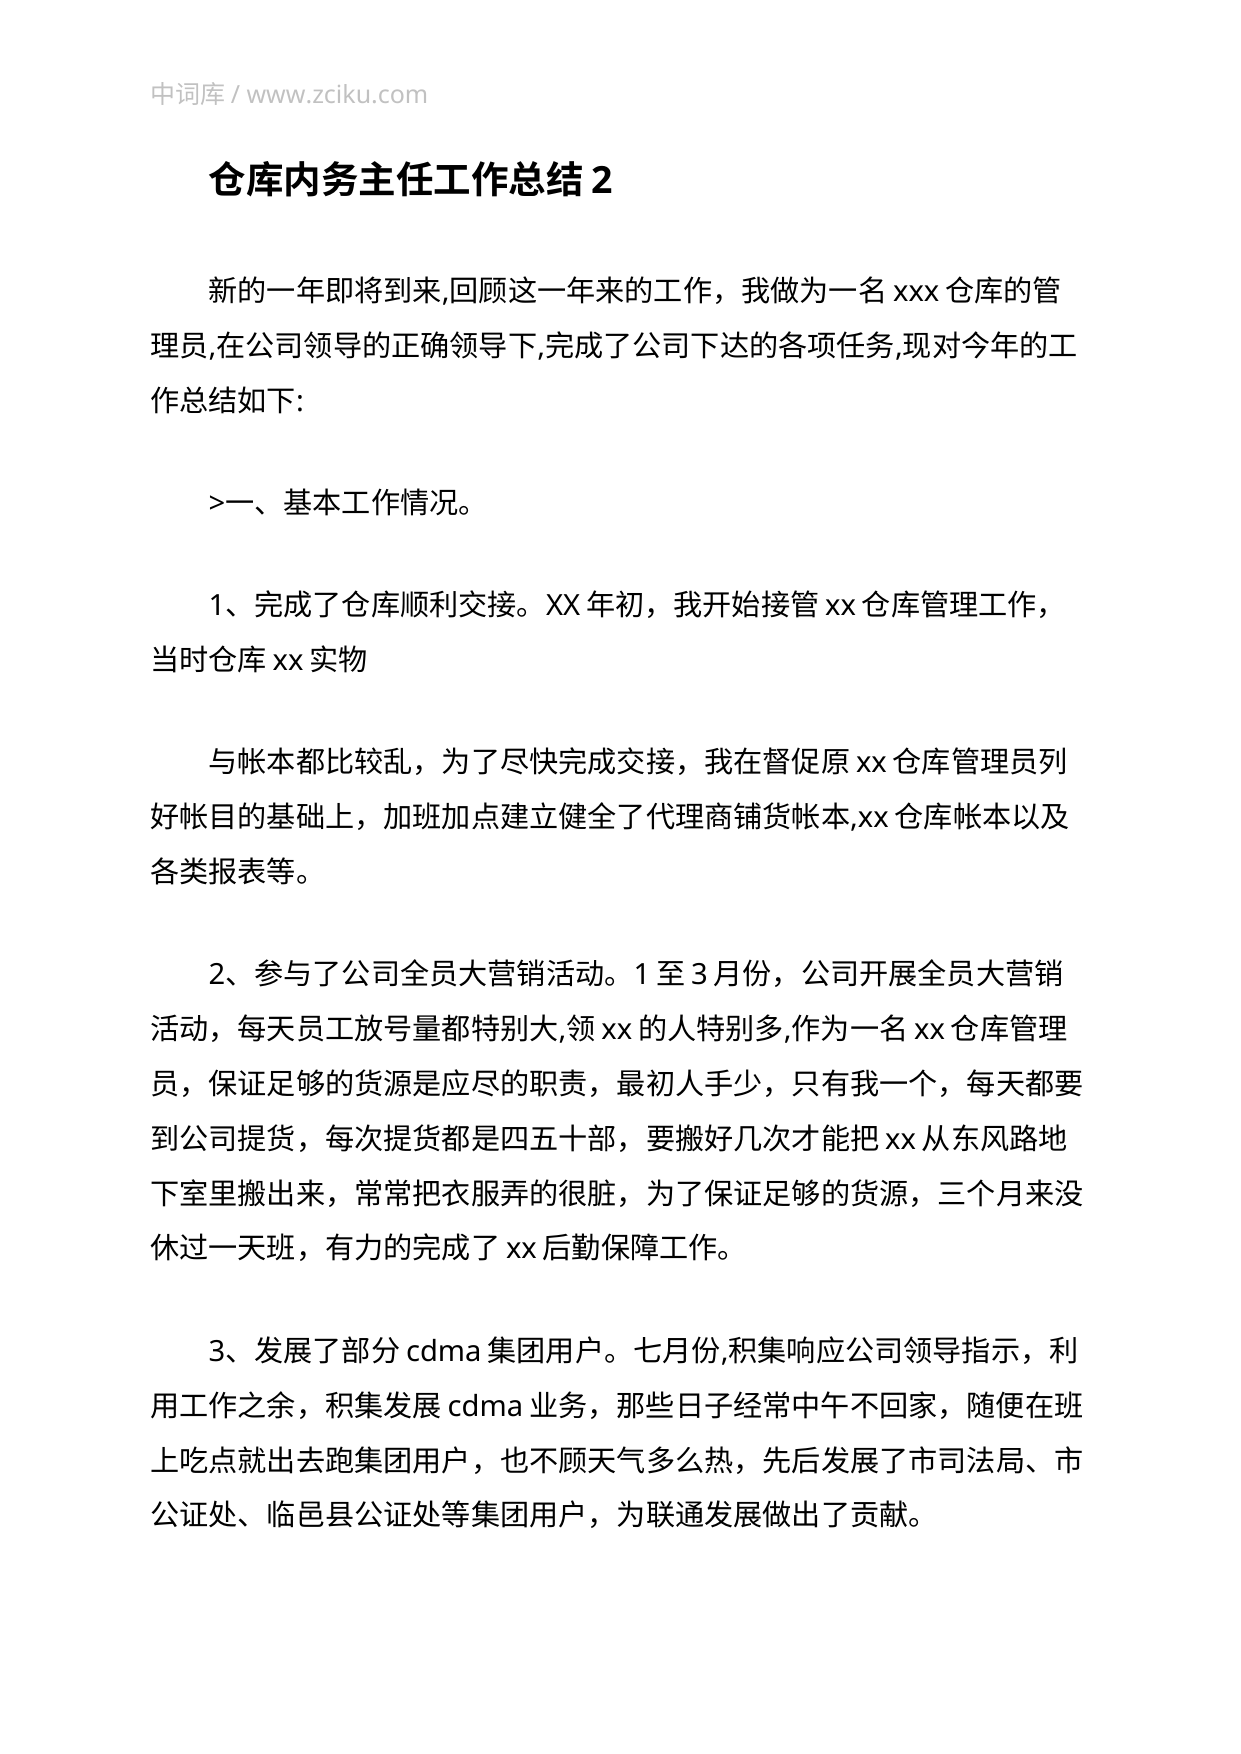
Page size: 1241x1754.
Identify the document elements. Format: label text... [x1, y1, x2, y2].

text >一、基本工作情况。 [150, 479, 1090, 522]
text 1、完成了仓库顺利交接。XX年初，我开始接管xx仓库管理工作，当时仓库xx实物 [150, 582, 1090, 679]
text 新的一年即将到来,回顾这一年来的工作，我做为一名xxx仓库的管理员,在公司领导的正确领导下,完成了公司下达的各项任务,现对今年的工作总结如下: [150, 268, 1090, 420]
text 仓库内务主任工作总结2 [150, 150, 1090, 204]
text 与帐本都比较乱，为了尽快完成交接，我在督促原xx仓库管理员列好帐目的基础上，加班加点建立健全了代理商铺货帐本,xx仓库帐本以及各类报表等。 [150, 738, 1090, 891]
text 3、发展了部分cdma集团用户。七月份,积集响应公司领导指示，利用工作之余，积集发展cdma业务，那些日子经常中午不回家，随便在班上吃点就出去跑集团用户，也不顾天气多么热，先后发展了市司法局、市公证处、临邑县公证处等集团用户，为联通发展做出了贡献。 [150, 1327, 1090, 1534]
text 2、参与了公司全员大营销活动。1至3月份，公司开展全员大营销活动，每天员工放号量都特别大,领xx的人特别多,作为一名xx仓库管理员，保证足够的货源是应尽的职责，最初人手少，只有我一个，每天都要到公司提货，每次提货都是四五十部，要搬好几次才能把xx从东风路地下室里搬出来，常常把衣服弄的很脏，为了保证足够的货源，三个月来没休过一天班，有力的完成了xx后勤保障工作。 [150, 950, 1090, 1267]
